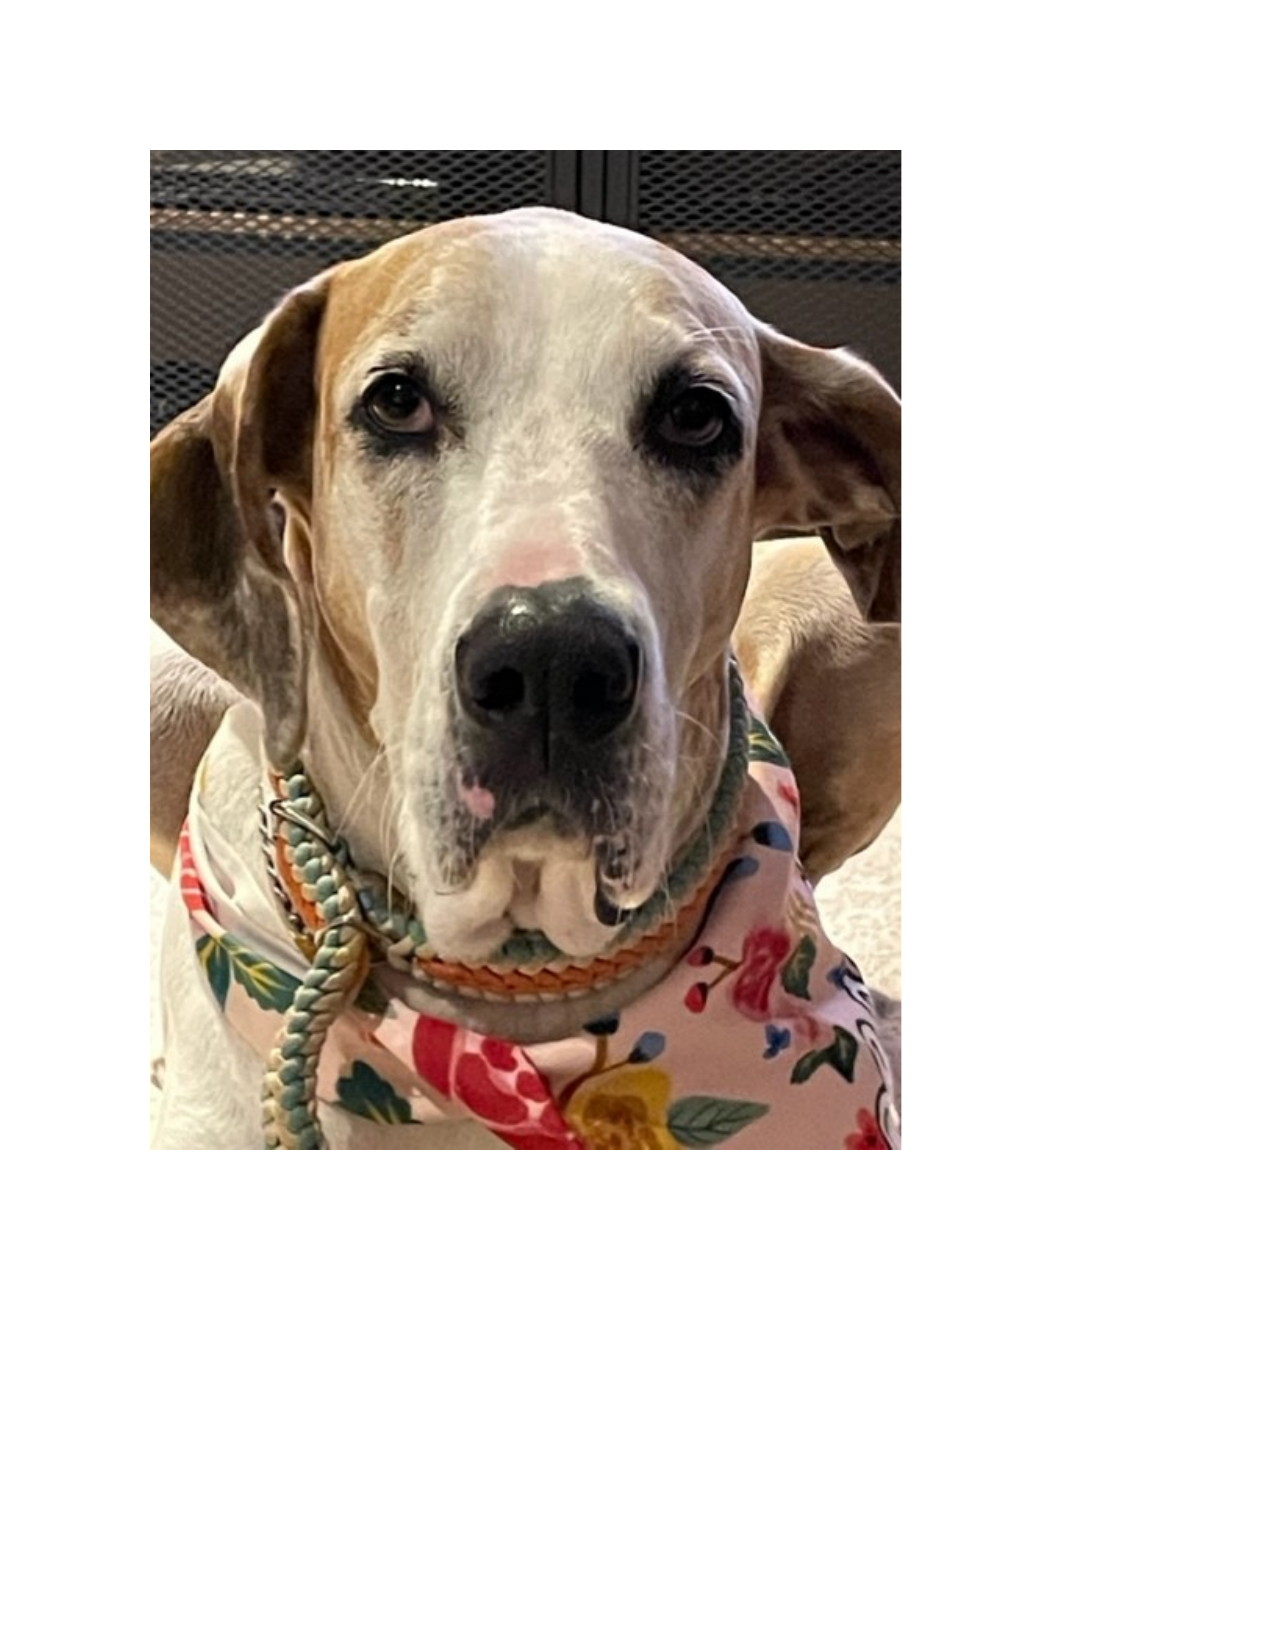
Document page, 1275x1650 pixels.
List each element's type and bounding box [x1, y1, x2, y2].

picture [150, 150, 902, 1150]
